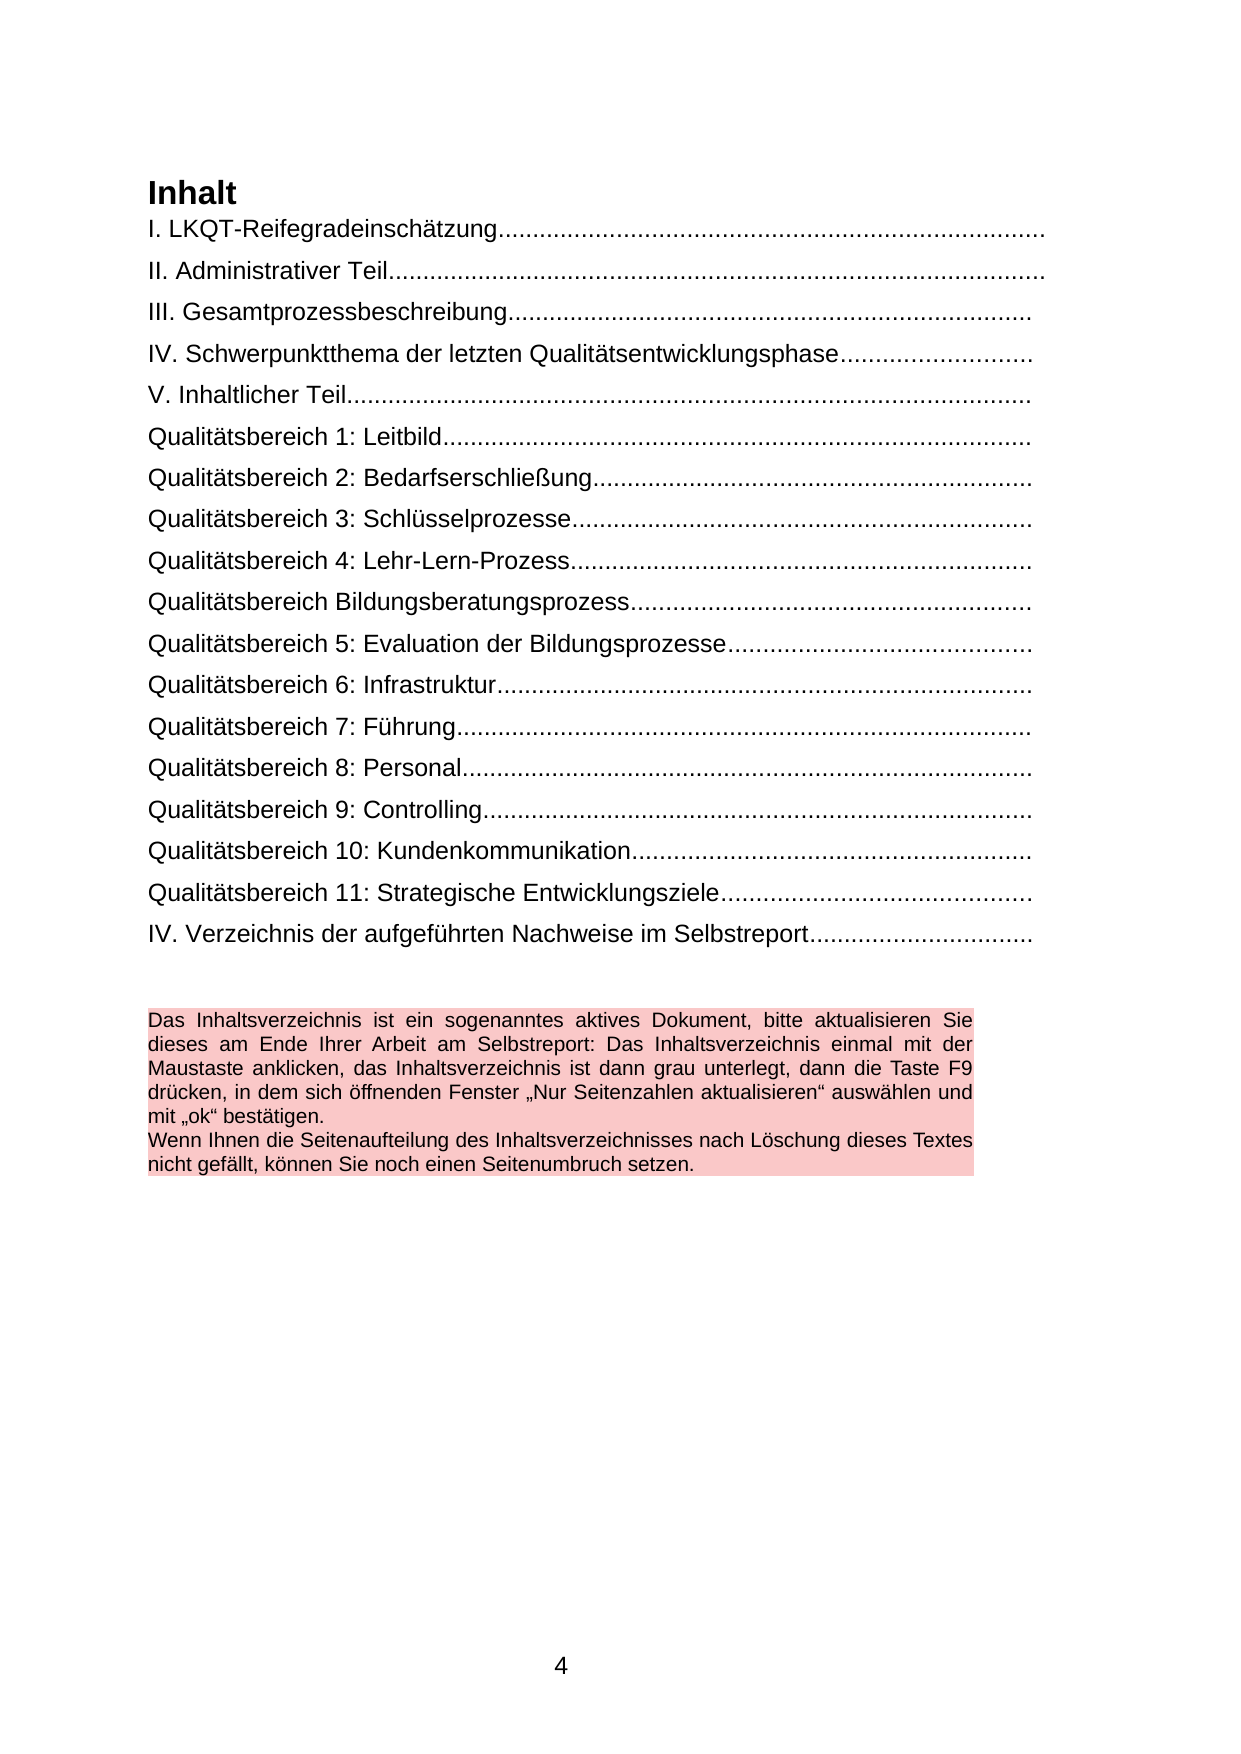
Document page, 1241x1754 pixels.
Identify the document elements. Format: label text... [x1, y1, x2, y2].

text Wenn Ihnen die Seitenaufteilung des Inhaltsverzeichnisses nach Löschung dieses Textes nicht gefällt, können Sie noch einen Seitenumbruch setzen. [148, 1128, 974, 1176]
text Das Inhaltsverzeichnis ist ein sogenanntes aktives Dokument, bitte aktualisieren Sie dieses am Ende Ihrer Arbeit am Selbstreport: Das Inhaltsverzeichnis einmal mit der Maustaste anklicken, das Inhaltsverzeichnis ist dann grau unterlegt, dann die Taste F9 drücken, in dem sich öffnenden Fenster „Nur Seitenzahlen aktualisieren“ auswählen und mit „ok“ bestätigen. [148, 1008, 974, 1128]
